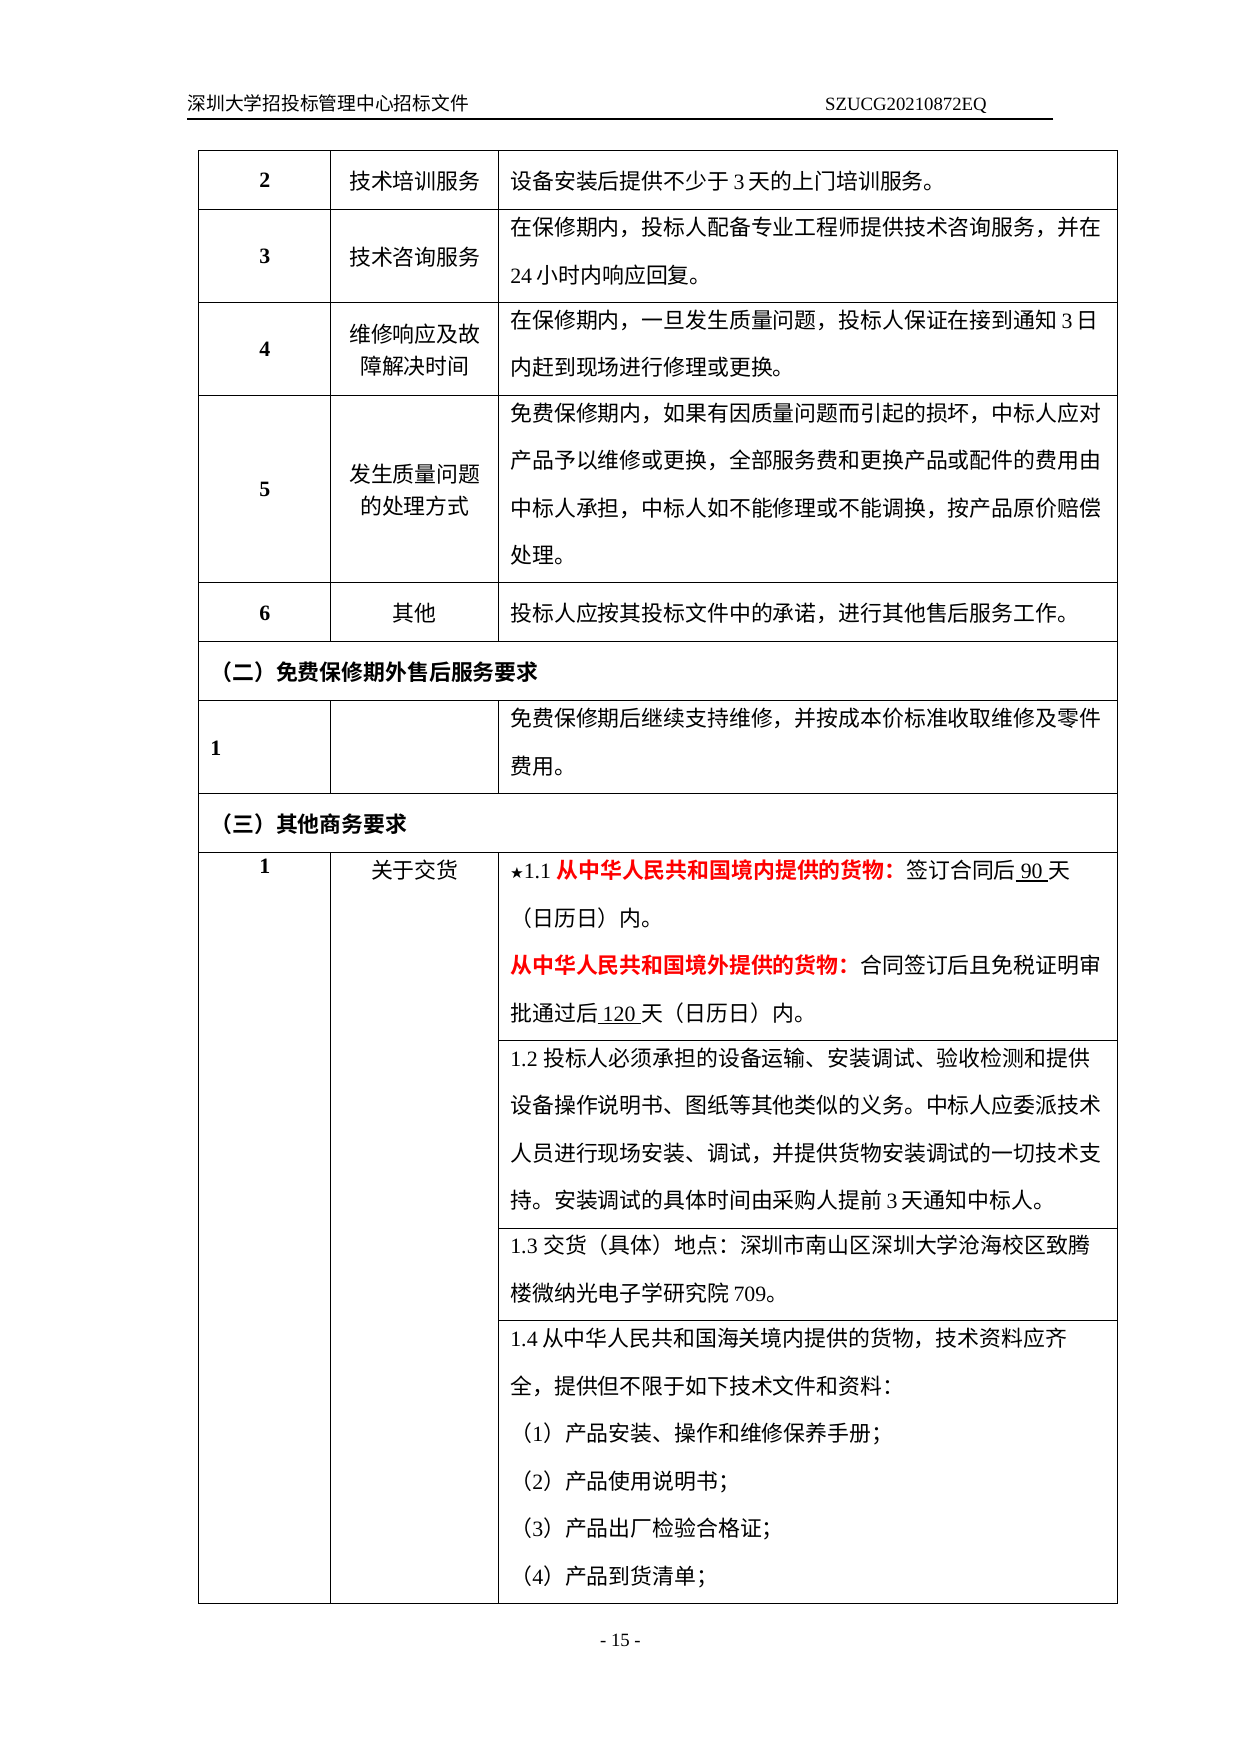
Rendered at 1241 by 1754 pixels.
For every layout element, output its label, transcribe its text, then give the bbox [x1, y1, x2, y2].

table_cell ★1.1 从中华人民共和国境内提供的货物：签订合同后 90 天（日历日）内。 从中华人民共和国境外提供的货物：合同签订后且免税证明审批通过后 120 天（日历日）内。 [499, 853, 1117, 1040]
table_cell 2 [199, 151, 330, 209]
table_cell 发生质量问题的处理方式 [331, 396, 498, 582]
table_cell （三）其他商务要求 [199, 794, 1117, 852]
table_cell 在保修期内，投标人配备专业工程师提供技术咨询服务，并在24小时内响应回复。 [499, 210, 1117, 302]
table_cell 其他 [331, 583, 498, 641]
table_cell 1 [199, 701, 330, 793]
table_cell 设备安装后提供不少于3天的上门培训服务。 [499, 151, 1117, 209]
table_cell 技术培训服务 [331, 151, 498, 209]
table_cell （二）免费保修期外售后服务要求 [199, 642, 1117, 700]
table_cell 1.3 交货（具体）地点：深圳市南山区深圳大学沧海校区致腾楼微纳光电子学研究院709。 [499, 1229, 1117, 1320]
table_cell 关于交货 [331, 853, 498, 1603]
table_cell 维修响应及故障解决时间 [331, 303, 498, 394]
table_cell 1 [199, 853, 330, 1603]
table_cell 在保修期内，一旦发生质量问题，投标人保证在接到通知3日内赶到现场进行修理或更换。 [499, 303, 1117, 394]
table_cell [331, 701, 498, 793]
table_cell 3 [199, 210, 330, 302]
table_cell 技术咨询服务 [331, 210, 498, 302]
table_cell 6 [199, 583, 330, 641]
table_cell 免费保修期内，如果有因质量问题而引起的损坏，中标人应对产品予以维修或更换，全部服务费和更换产品或配件的费用由中标人承担，中标人如不能修理或不能调换，按产品原价赔偿处理。 [499, 396, 1117, 582]
table_cell 4 [199, 303, 330, 394]
table_cell 免费保修期后继续支持维修，并按成本价标准收取维修及零件费用。 [499, 701, 1117, 793]
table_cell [499, 1321, 1117, 1603]
table_cell 5 [199, 396, 330, 582]
table_cell 投标人应按其投标文件中的承诺，进行其他售后服务工作。 [499, 583, 1117, 641]
table_cell 1.2 投标人必须承担的设备运输、安装调试、验收检测和提供设备操作说明书、图纸等其他类似的义务。中标人应委派技术人员进行现场安装、调试，并提供货物安装调试的一切技术支持。安装调试的具体时间由采购人提前3天通知中标人。 [499, 1041, 1117, 1227]
